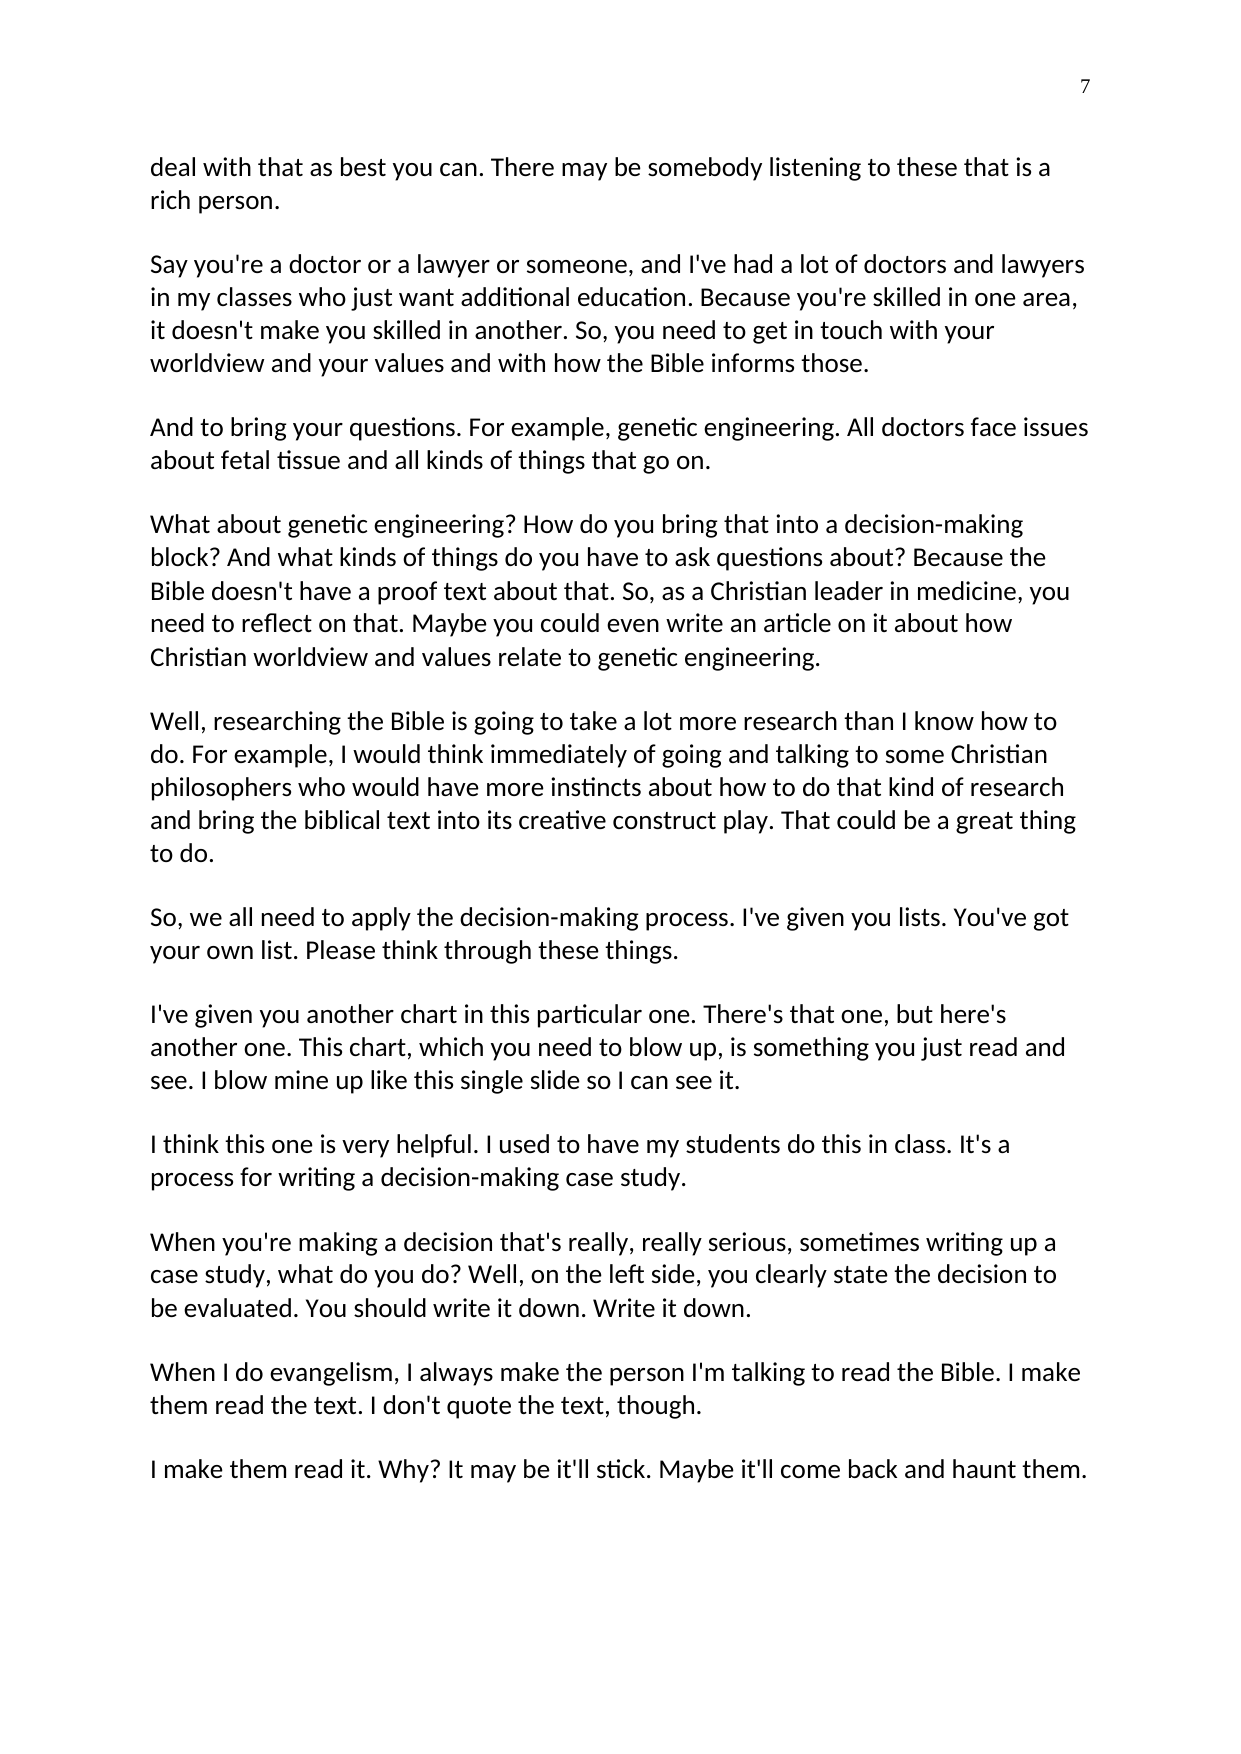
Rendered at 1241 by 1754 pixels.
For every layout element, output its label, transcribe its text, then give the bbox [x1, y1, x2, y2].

text So, we all need to apply the decision-making process. I've given you lists. You've got your own list. Please think through these things. [150, 900, 1090, 966]
text When you're making a decision that's really, really serious, sometimes writing up a case study, what do you do? Well, on the left side, you clearly state the decision to be evaluated. You should write it down. Write it down. [150, 1225, 1090, 1324]
text Well, researching the Bible is going to take a lot more research than I know how to do. For example, I would think immediately of going and talking to some Christian philosophers who would have more instincts about how to do that kind of research and bring the biblical text into its creative construct play. That could be a great thing to do. [150, 704, 1090, 869]
text What about genetic engineering? How do you bring that into a decision-making block? And what kinds of things do you have to ask questions about? Because the Bible doesn't have a proof text about that. So, as a Christian leader in medicine, you need to reflect on that. Maybe you could even write an article on it about how Christian worldview and values relate to genetic engineering. [150, 508, 1090, 673]
text I make them read it. Why? It may be it'll stick. Maybe it'll come back and haunt them. [150, 1452, 1090, 1485]
text I've given you another chart in this particular one. There's that one, but here's another one. This chart, which you need to blow up, is something you just read and see. I blow mine up like this single slide so I can see it. [150, 997, 1090, 1096]
text When I do evangelism, I always make the person I'm talking to read the Bible. I make them read the text. I don't quote the text, though. [150, 1355, 1090, 1421]
text Say you're a doctor or a lawyer or someone, and I've had a lot of doctors and lawyers in my classes who just want additional education. Because you're skilled in one area, it doesn't make you skilled in another. So, you need to get in touch with your worldview and your values and with how the Bible informs those. [150, 247, 1090, 379]
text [150, 150, 1090, 216]
text I think this one is very helpful. I used to have my students do this in class. It's a process for writing a decision-making case study. [150, 1127, 1090, 1193]
text And to bring your questions. For example, genetic engineering. All doctors face issues about fetal tissue and all kinds of things that go on. [150, 410, 1090, 476]
